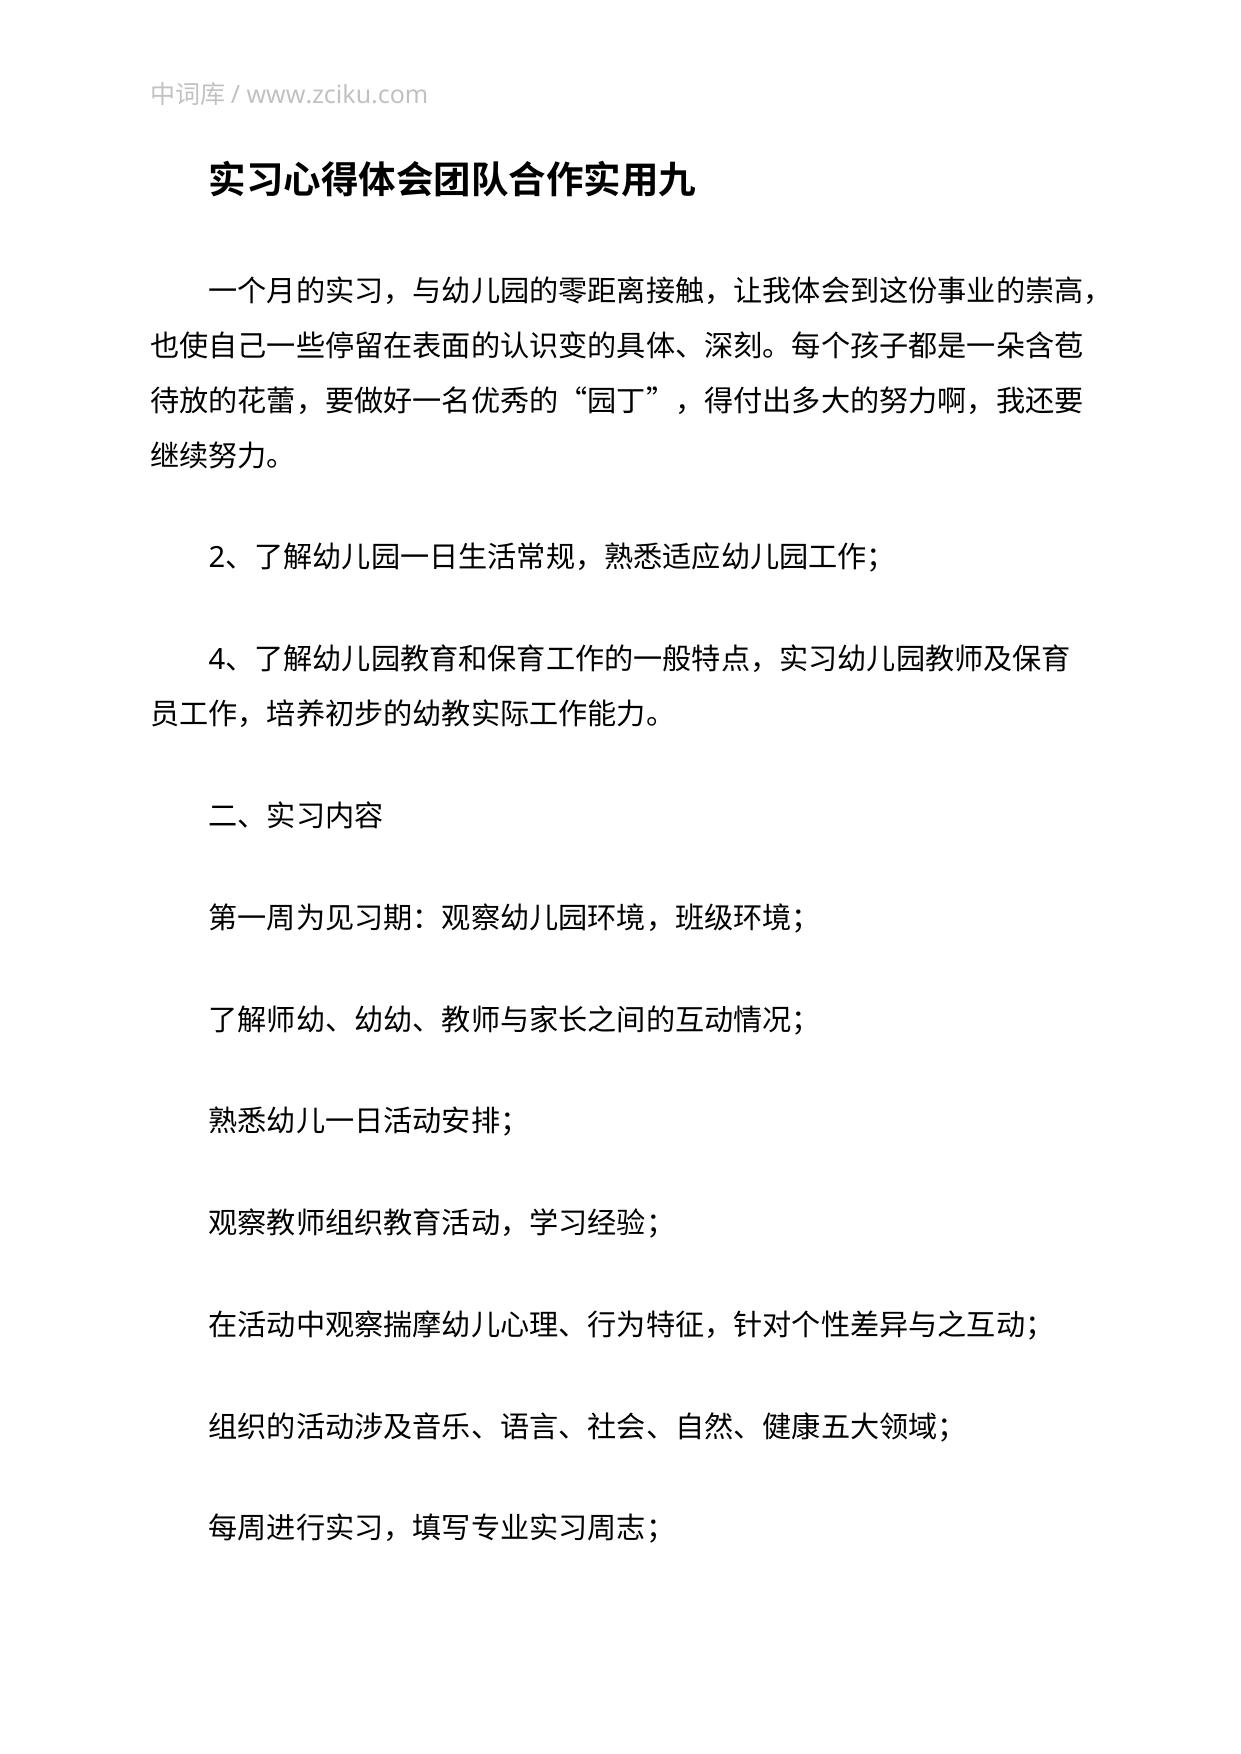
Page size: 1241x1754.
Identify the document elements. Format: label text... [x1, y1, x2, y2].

text 二、实习内容 [150, 793, 1090, 835]
text 组织的活动涉及音乐、语言、社会、自然、健康五大领域； [150, 1403, 1090, 1446]
text 2、了解幼儿园一日生活常规，熟悉适应幼儿园工作； [150, 534, 1090, 576]
text 熟悉幼儿一日活动安排； [150, 1098, 1090, 1140]
text 一个月的实习，与幼儿园的零距离接触，让我体会到这份事业的崇高，也使自己一些停留在表面的认识变的具体、深刻。每个孩子都是一朵含苞待放的花蕾，要做好一名优秀的“园丁”，得付出多大的努力啊，我还要继续努力。 [150, 267, 1090, 474]
text 实习心得体会团队合作实用九 [150, 150, 1090, 204]
text 每周进行实习，填写专业实习周志； [150, 1505, 1090, 1547]
text 了解师幼、幼幼、教师与家长之间的互动情况； [150, 996, 1090, 1038]
text 观察教师组织教育活动，学习经验； [150, 1200, 1090, 1242]
text 4、了解幼儿园教育和保育工作的一般特点，实习幼儿园教师及保育员工作，培养初步的幼教实际工作能力。 [150, 636, 1090, 733]
text 在活动中观察揣摩幼儿心理、行为特征，针对个性差异与之互动； [150, 1301, 1090, 1344]
text 第一周为见习期：观察幼儿园环境，班级环境； [150, 894, 1090, 937]
